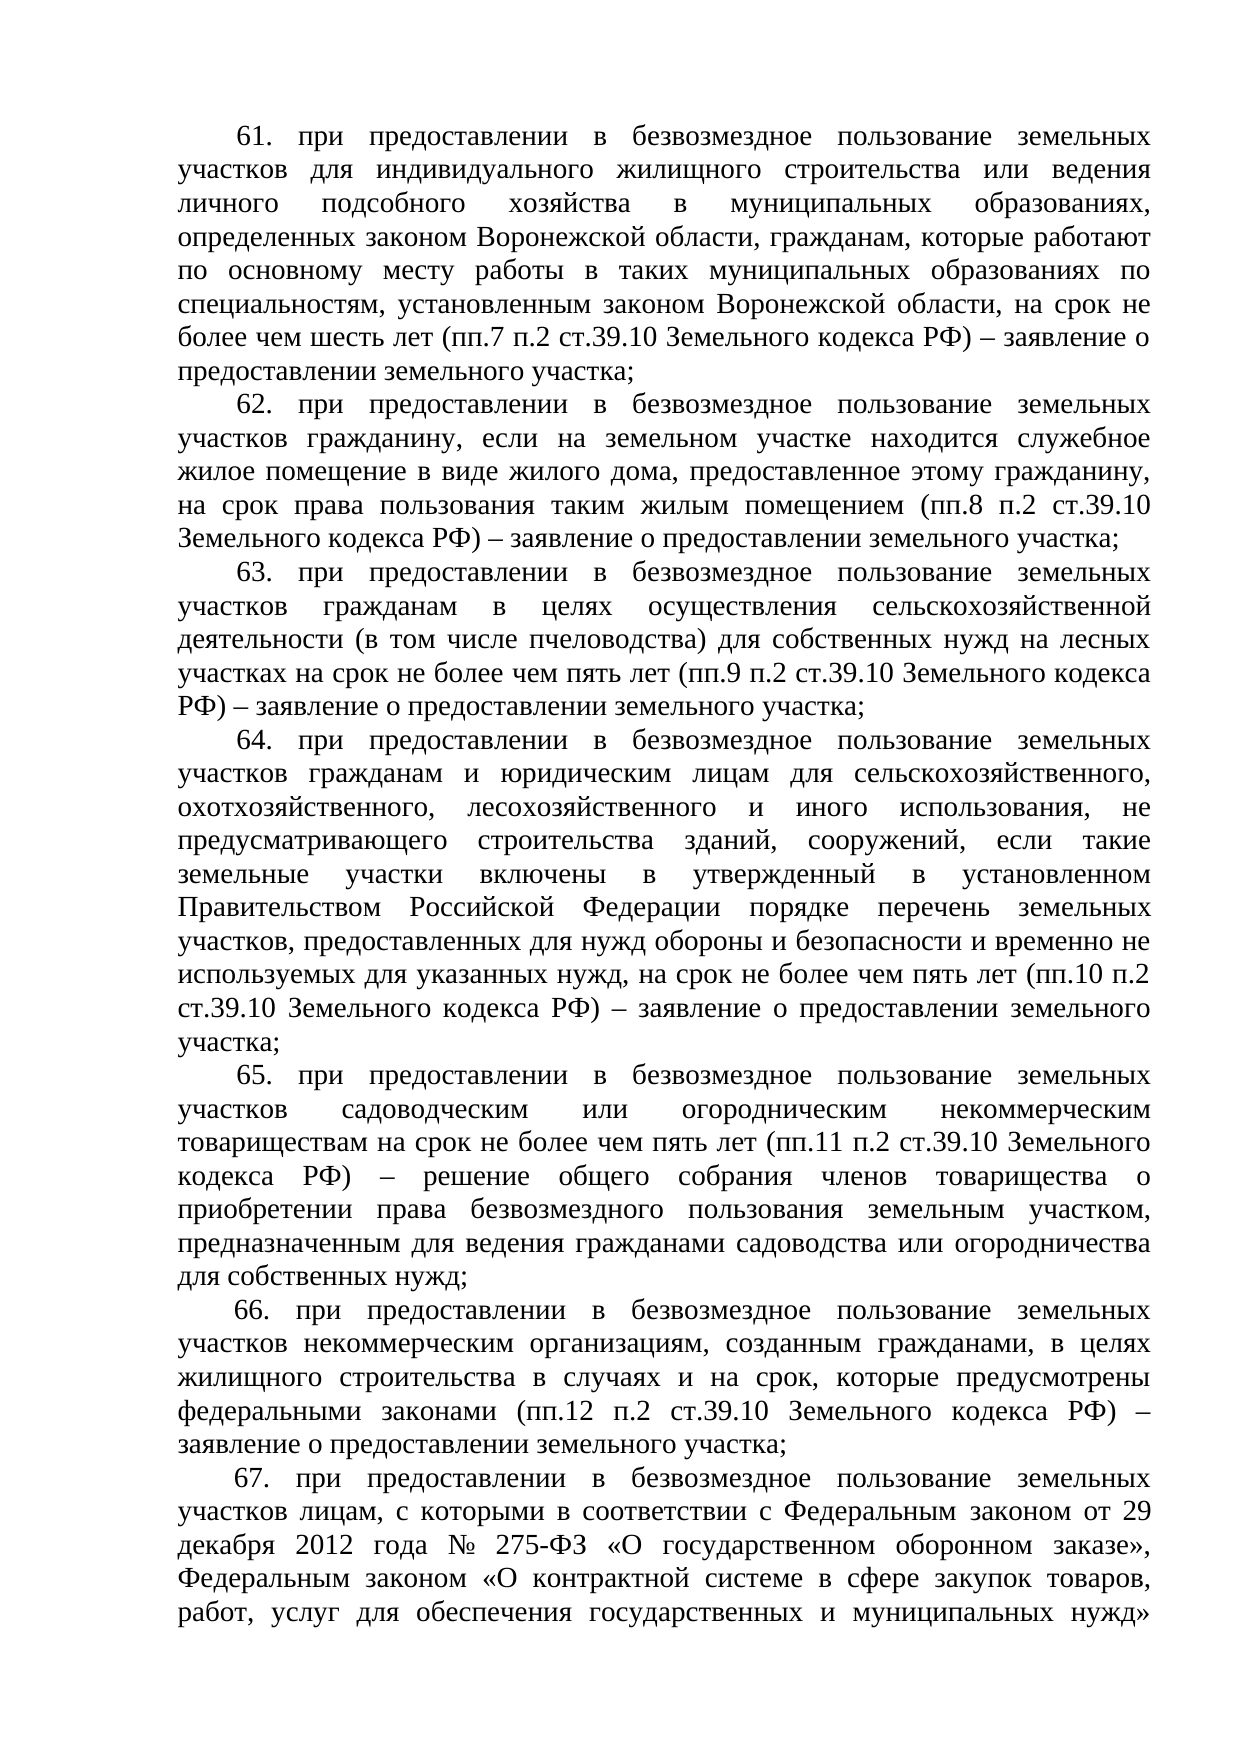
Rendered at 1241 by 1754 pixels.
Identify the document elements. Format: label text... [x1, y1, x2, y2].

text 66. при предоставлении в безвозмездное пользование земельных участков некоммерческим организациям, созданным гражданами, в целях жилищного строительства в случаях и на срок, которые предусмотрены федеральными законами (пп.12 п.2 ст.39.10 Земельного кодекса РФ) – заявление о предоставлении земельного участка; [177, 1292, 1152, 1460]
text 61. при предоставлении в безвозмездное пользование земельных участков для индивидуального жилищного строительства или ведения личного подсобного хозяйства в муниципальных образованиях, определенных законом Воронежской области, гражданам, которые работают по основному месту работы в таких муниципальных образованиях по специальностям, установленным законом Воронежской области, на срок не более чем шесть лет (пп.7 п.2 ст.39.10 Земельного кодекса РФ) – заявление о предоставлении земельного участка; [177, 118, 1152, 386]
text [177, 1460, 1152, 1627]
text 63. при предоставлении в безвозмездное пользование земельных участков гражданам в целях осуществления сельскохозяйственной деятельности (в том числе пчеловодства) для собственных нужд на лесных участках на срок не более чем пять лет (пп.9 п.2 ст.39.10 Земельного кодекса РФ) – заявление о предоставлении земельного участка; [177, 554, 1152, 722]
text 65. при предоставлении в безвозмездное пользование земельных участков садоводческим или огородническим некоммерческим товариществам на срок не более чем пять лет (пп.11 п.2 ст.39.10 Земельного кодекса РФ) – решение общего собрания членов товарищества о приобретении права безвозмездного пользования земельным участком, предназначенным для ведения гражданами садоводства или огородничества для собственных нужд; [177, 1057, 1152, 1292]
text 62. при предоставлении в безвозмездное пользование земельных участков гражданину, если на земельном участке находится служебное жилое помещение в виде жилого дома, предоставленное этому гражданину, на срок права пользования таким жилым помещением (пп.8 п.2 ст.39.10 Земельного кодекса РФ) – заявление о предоставлении земельного участка; [177, 386, 1152, 554]
text 64. при предоставлении в безвозмездное пользование земельных участков гражданам и юридическим лицам для сельскохозяйственного, охотхозяйственного, лесохозяйственного и иного использования, не предусматривающего строительства зданий, сооружений, если такие земельные участки включены в утвержденный в установленном Правительством Российской Федерации порядке перечень земельных участков, предоставленных для нужд обороны и безопасности и временно не используемых для указанных нужд, на срок не более чем пять лет (пп.10 п.2 ст.39.10 Земельного кодекса РФ) – заявление о предоставлении земельного участка; [177, 722, 1152, 1057]
